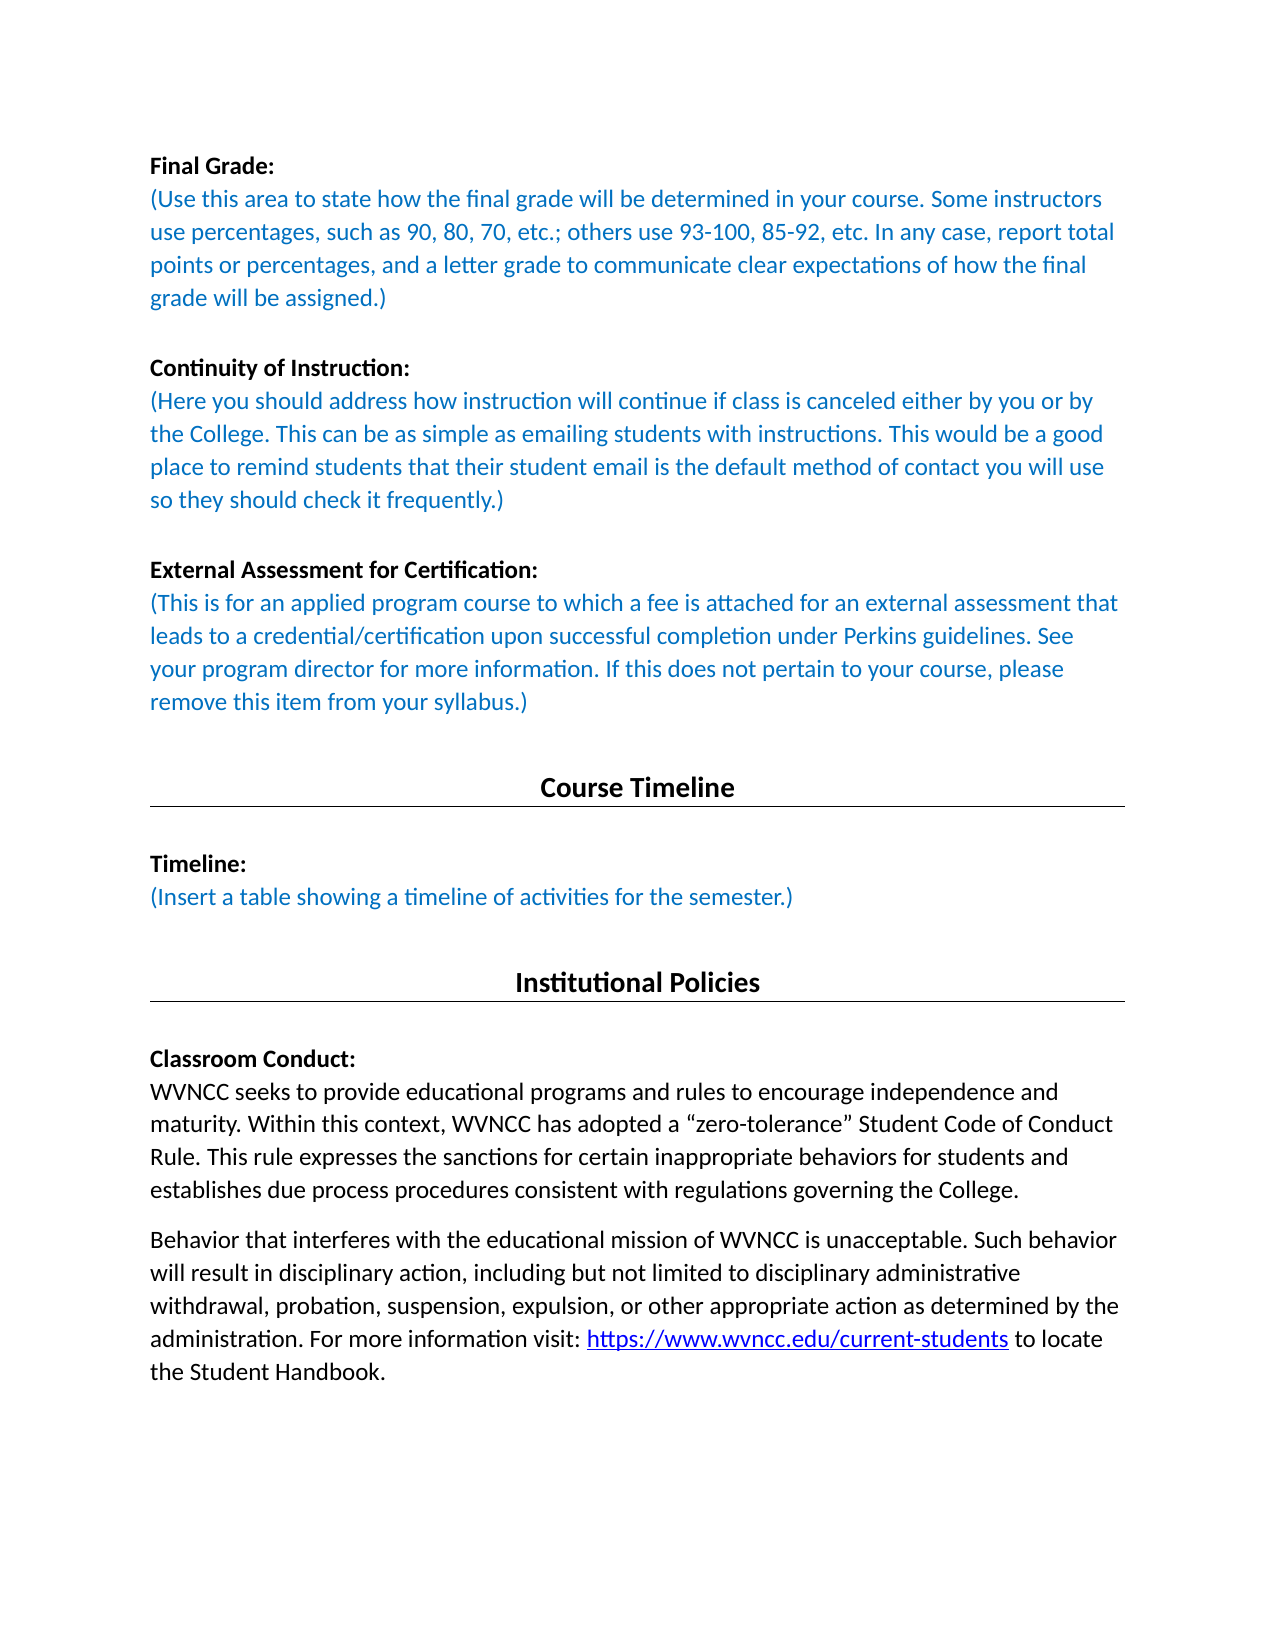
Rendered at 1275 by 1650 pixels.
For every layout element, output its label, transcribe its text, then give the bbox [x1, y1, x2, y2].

text (Insert a table showing a timeline of activities for the semester.) [150, 881, 1125, 911]
subtitle Classroom Conduct: [150, 1043, 1125, 1073]
subtitle External Assessment for Certification: [150, 554, 1125, 585]
subtitle Final Grade: [150, 150, 1125, 181]
subtitle Institutional Policies [150, 964, 1125, 1001]
subtitle Course Timeline [150, 769, 1125, 806]
subtitle Continuity of Instruction: [150, 352, 1125, 383]
text WVNCC seeks to provide educational programs and rules to encourage independence and maturity. Within this context, WVNCC has adopted a “zero-tolerance” Student Code of Conduct Rule. This rule expresses the sanctions for certain inappropriate behaviors for students and establishes due process procedures consistent with regulations governing the College. [150, 1076, 1125, 1205]
text Behavior that interferes with the educational mission of WVNCC is unacceptable. Such behavior will result in disciplinary action, including but not limited to disciplinary administrative withdrawal, probation, suspension, expulsion, or other appropriate action as determined by the administration. For more information visit: https://www.wvncc.edu/current-students to locate the Student Handbook. [150, 1224, 1125, 1386]
subtitle Timeline: [150, 848, 1125, 878]
text (Use this area to state how the final grade will be determined in your course. Some instructors use percentages, such as 90, 80, 70, etc.; others use 93-100, 85-92, etc. In any case, report total points or percentages, and a letter grade to communicate clear expectations of how the final grade will be assigned.) [150, 183, 1125, 312]
text (Here you should address how instruction will continue if class is canceled either by you or by the College. This can be as simple as emailing students with instructions. This would be a good place to remind students that their student email is the default method of contact you will use so they should check it frequently.) [150, 385, 1125, 514]
text (This is for an applied program course to which a fee is attached for an external assessment that leads to a credential/certification upon successful completion under Perkins guidelines. See your program director for more information. If this does not pertain to your course, please remove this item from your syllabus.) [150, 587, 1125, 716]
